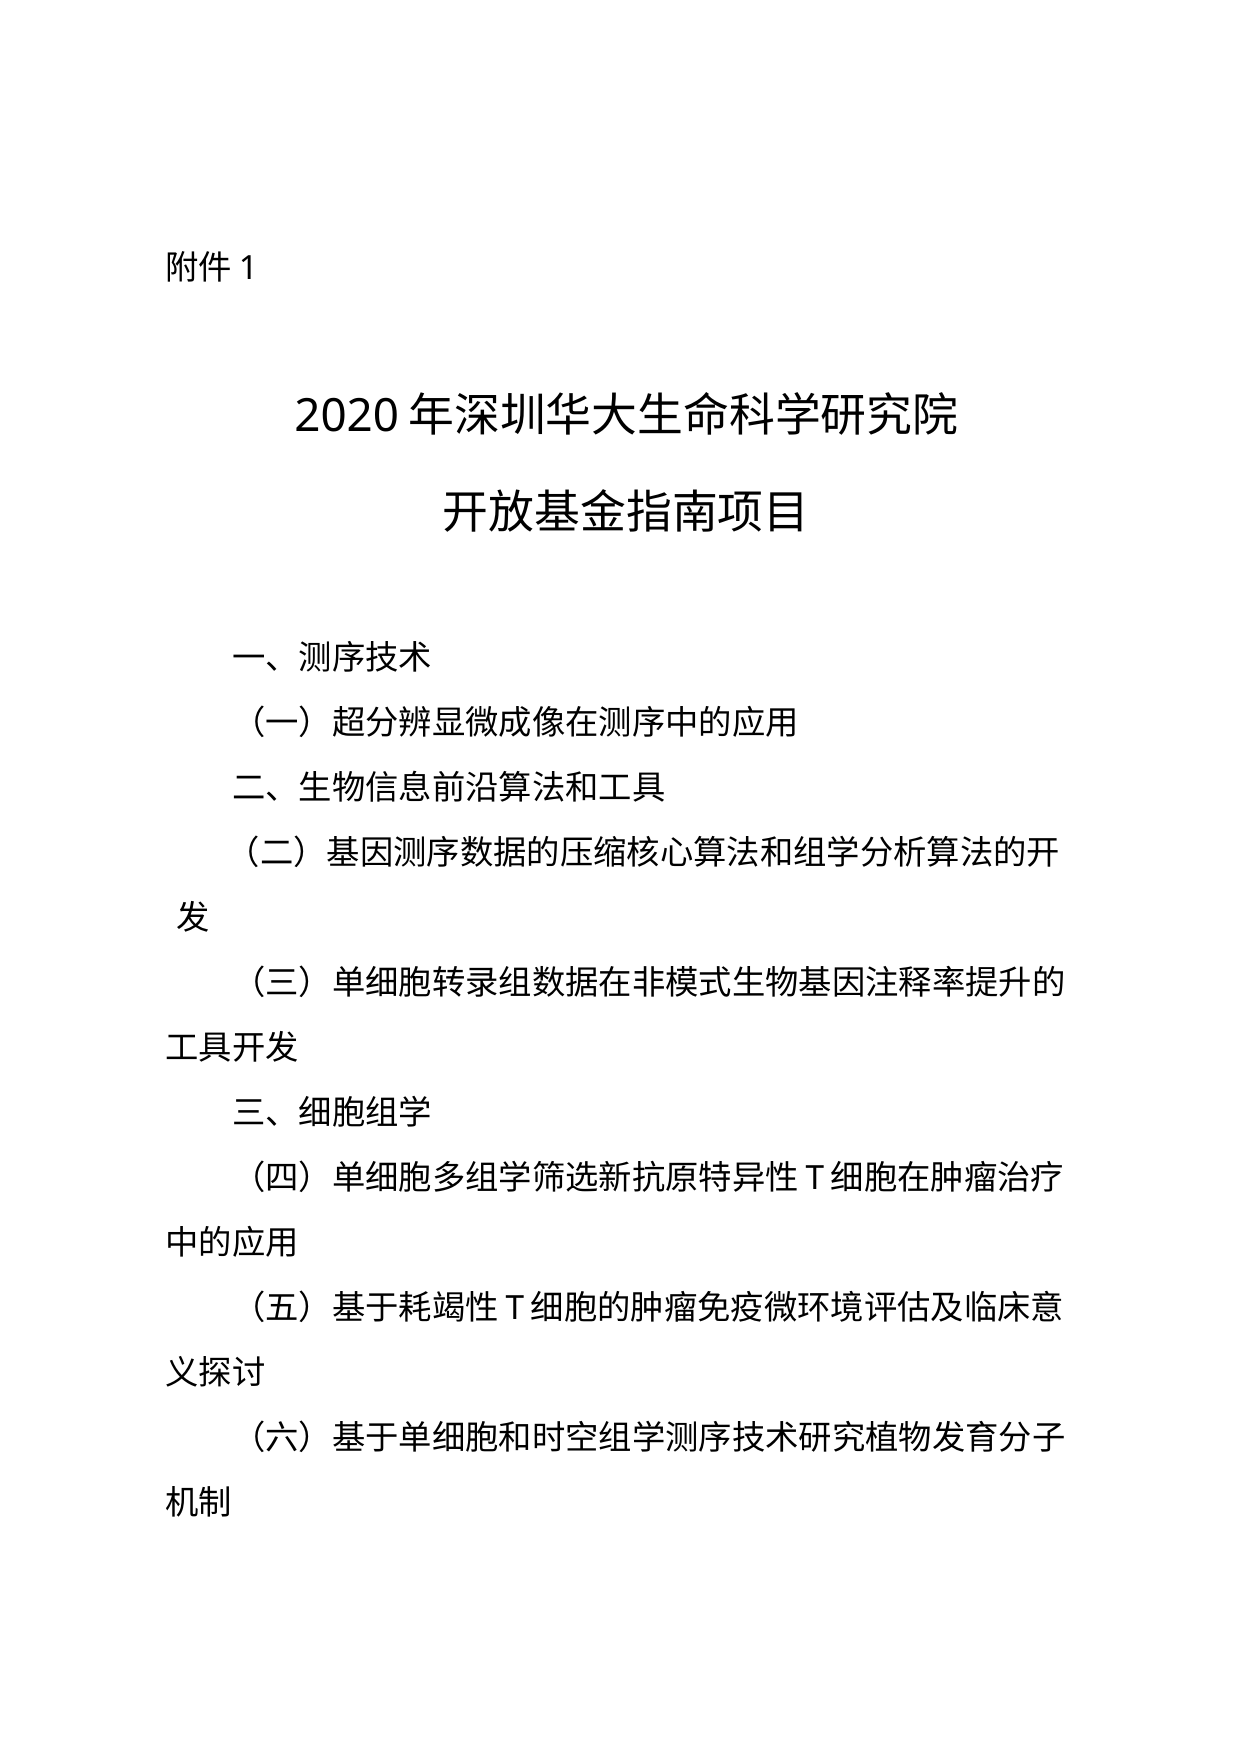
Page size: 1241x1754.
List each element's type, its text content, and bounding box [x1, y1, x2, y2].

text （五）基于耗竭性T细胞的肿瘤免疫微环境评估及临床意义探讨 [165, 1273, 1087, 1403]
text 一、测序技术 [165, 623, 1087, 688]
text （二）基因测序数据的压缩核心算法和组学分析算法的开发 [176, 818, 1087, 948]
text 附件1 [165, 233, 1087, 298]
text （四）单细胞多组学筛选新抗原特异性T细胞在肿瘤治疗中的应用 [165, 1143, 1087, 1273]
text （三）单细胞转录组数据在非模式生物基因注释率提升的工具开发 [165, 948, 1087, 1078]
text （一）超分辨显微成像在测序中的应用 [165, 688, 1087, 753]
text 三、细胞组学 [165, 1078, 1087, 1143]
text 二、生物信息前沿算法和工具 [165, 753, 1087, 818]
text 开放基金指南项目 [165, 460, 1087, 558]
text （六）基于单细胞和时空组学测序技术研究植物发育分子机制 [165, 1403, 1087, 1533]
text 2020年深圳华大生命科学研究院 [165, 363, 1087, 460]
